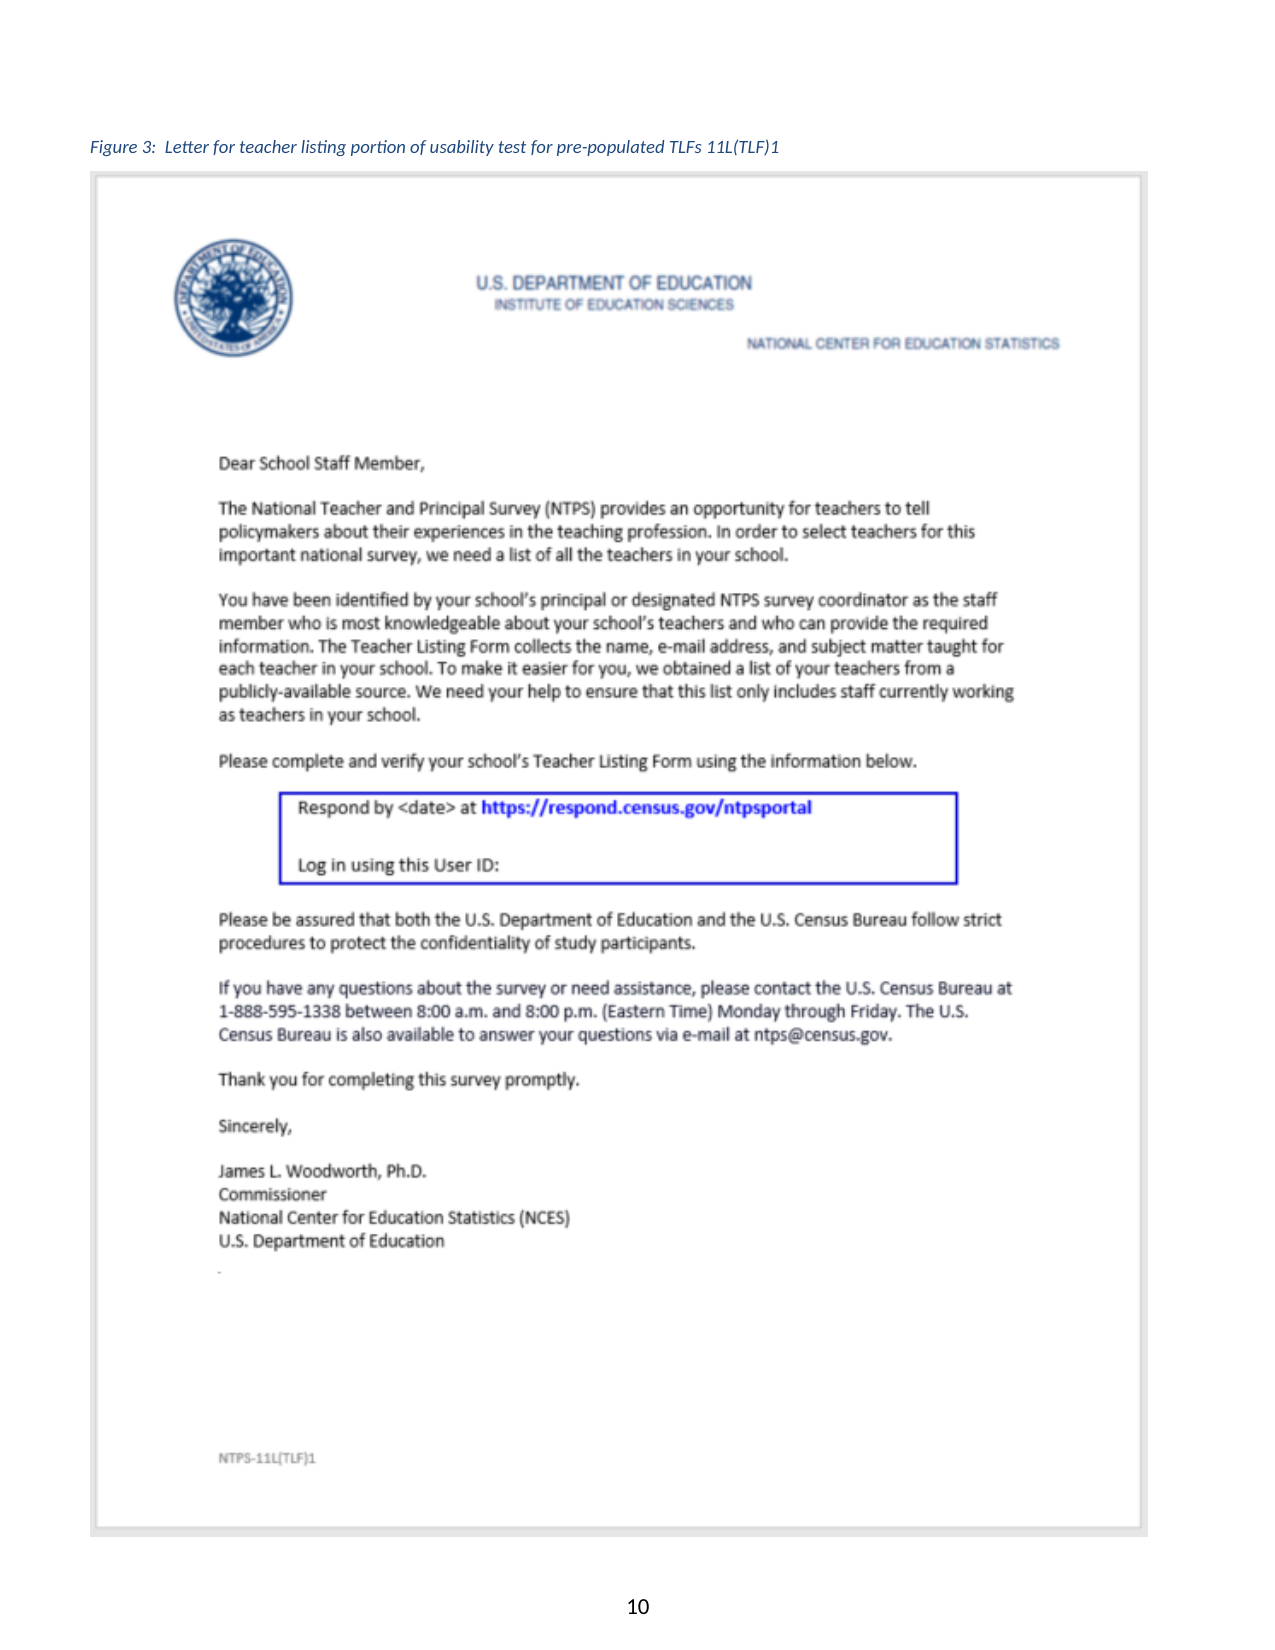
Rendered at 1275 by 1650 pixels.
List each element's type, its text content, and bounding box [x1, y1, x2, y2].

text Figure 3: Letter for teacher listing portion of usability test for pre-populated TLFs 11L(TLF)1 [90, 136, 1185, 158]
picture [90, 171, 1148, 1537]
